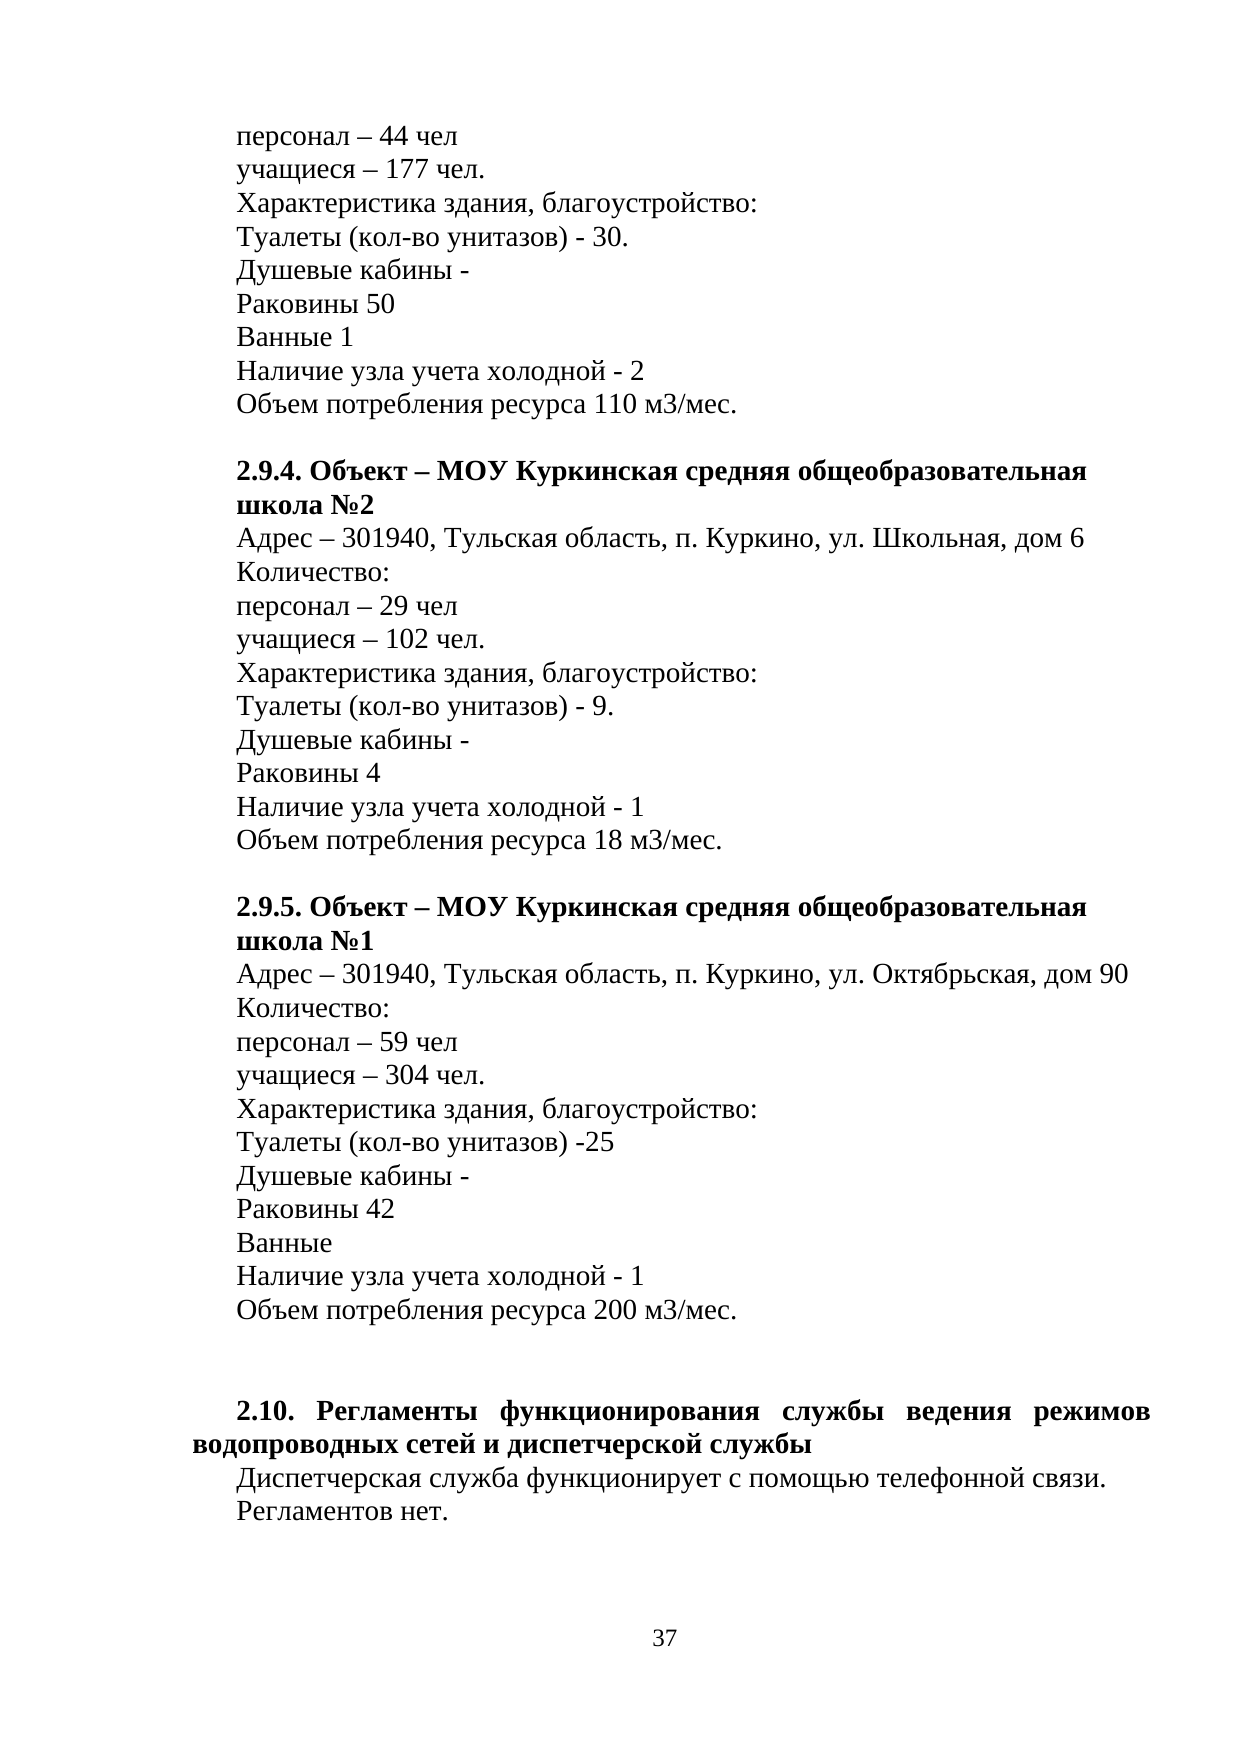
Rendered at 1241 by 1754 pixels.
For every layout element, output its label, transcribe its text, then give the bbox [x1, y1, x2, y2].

text Количество: [192, 990, 1152, 1024]
text Ванные 1 [192, 319, 1152, 353]
text Душевые кабины - [192, 1158, 1152, 1191]
list Диспетчерская служба функционирует с помощью телефонной связи. [192, 1460, 1152, 1493]
text учащиеся – 304 чел. [192, 1057, 1152, 1091]
text Туалеты (кол-во унитазов) -25 [192, 1124, 1152, 1158]
list Регламентов нет. [192, 1493, 1152, 1527]
text Адрес – 301940, Тульская область, п. Куркино, ул. Октябрьская, дом 90 [192, 957, 1152, 990]
text Характеристика здания, благоустройство: [192, 1091, 1152, 1124]
text Раковины 50 [192, 286, 1152, 319]
text Ванные [192, 1225, 1152, 1258]
text Наличие узла учета холодной - 2 [192, 353, 1152, 386]
text Туалеты (кол-во унитазов) - 9. [192, 688, 1152, 722]
text Характеристика здания, благоустройство: [192, 655, 1152, 688]
text Наличие узла учета холодной - 1 [192, 1258, 1152, 1292]
text Адрес – 301940, Тульская область, п. Куркино, ул. Школьная, дом 6 [192, 521, 1152, 554]
text Туалеты (кол-во унитазов) - 30. [192, 219, 1152, 252]
text персонал – 44 чел [192, 118, 1152, 152]
text Раковины 42 [192, 1191, 1152, 1225]
text учащиеся – 102 чел. [192, 621, 1152, 655]
text персонал – 59 чел [192, 1024, 1152, 1057]
text Душевые кабины - [192, 252, 1152, 286]
text Наличие узла учета холодной - 1 [192, 789, 1152, 822]
text Объем потребления ресурса 18 м3/мес. [192, 822, 1152, 856]
text 2.10. Регламенты функционирования службы ведения режимов водопроводных сетей и диспетчерской службы [192, 1393, 1152, 1460]
text персонал – 29 чел [192, 588, 1152, 621]
text Объем потребления ресурса 110 м3/мес. [192, 386, 1152, 420]
text Душевые кабины - [192, 722, 1152, 755]
text 2.9.4. Объект – МОУ Куркинская средняя общеобразовательная школа №2 [236, 453, 1152, 521]
text учащиеся – 177 чел. [192, 152, 1152, 185]
text Объем потребления ресурса 200 м3/мес. [192, 1292, 1152, 1326]
text 2.9.5. Объект – МОУ Куркинская средняя общеобразовательная школа №1 [236, 889, 1152, 957]
text Характеристика здания, благоустройство: [192, 185, 1152, 219]
text Раковины 4 [192, 755, 1152, 789]
text Количество: [192, 554, 1152, 588]
